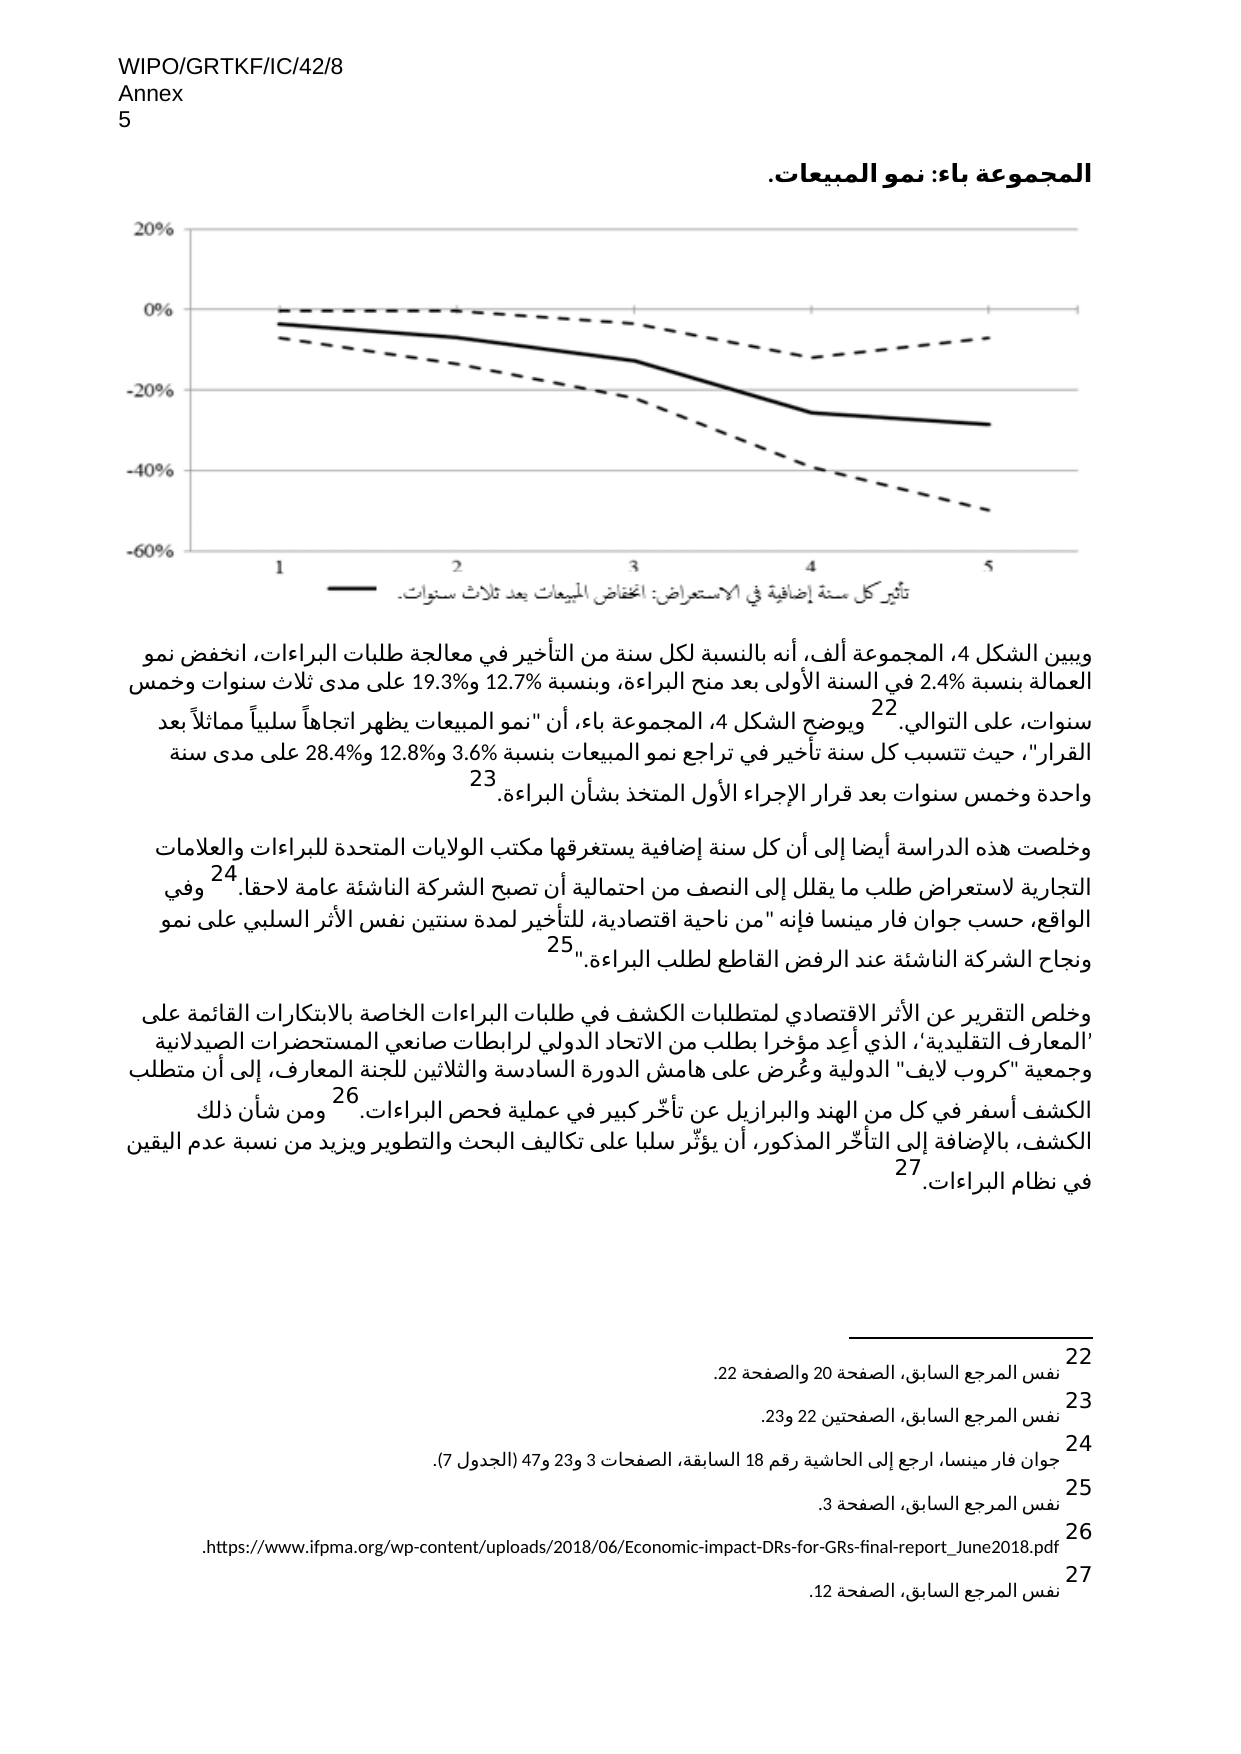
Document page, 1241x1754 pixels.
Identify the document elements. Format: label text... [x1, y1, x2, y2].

picture [120, 212, 1090, 616]
text وخلصت هذه الدراسة أيضا إلى أن كل سنة إضافية يستغرقها مكتب الولايات المتحدة للبراءات والعلامات التجارية لاستعراض طلب ما يقلل إلى النصف من احتمالية أن تصبح الشركة الناشئة عامة لاحقا. وفي الواقع، حسب جوان فار مينسا فإنه "من ناحية اقتصادية، للتأخير لمدة سنتين نفس الأثر السلبي على نمو ونجاح الشركة الناشئة عند الرفض القاطع لطلب البراءة." [118, 833, 1092, 976]
text المجموعة باء: نمو المبيعات. [118, 158, 1092, 189]
text وخلص التقرير عن الأثر الاقتصادي لمتطلبات الكشف في طلبات البراءات الخاصة بالابتكارات القائمة على ’المعارف التقليدية‘، الذي أعِد مؤخرا بطلب من الاتحاد الدولي لرابطات صانعي المستحضرات الصيدلانية وجمعية "كروب لايف" الدولية وعُرض على هامش الدورة السادسة والثلاثين للجنة المعارف، إلى أن متطلب الكشف أسفر في كل من الهند والبرازيل عن تأخّر كبير في عملية فحص البراءات. ومن شأن ذلك الكشف، بالإضافة إلى التأخّر المذكور، أن يؤثّر سلبا على تكاليف البحث والتطوير ويزيد من نسبة عدم اليقين في نظام البراءات. [118, 999, 1092, 1199]
text ويبين الشكل 4، المجموعة ألف، أنه بالنسبة لكل سنة من التأخير في معالجة طلبات البراءات، انخفض نمو العمالة بنسبة %2.4 في السنة الأولى بعد منح البراءة، وبنسبة %12.7 و%19.3 على مدى ثلاث سنوات وخمس سنوات، على التوالي. ويوضح الشكل 4، المجموعة باء، أن "نمو المبيعات يظهر اتجاهاً سلبياً مماثلاً بعد القرار"، حيث تتسبب كل سنة تأخير في تراجع نمو المبيعات بنسبة %3.6 و%12.8 و%28.4 على مدى سنة واحدة وخمس سنوات بعد قرار الإجراء الأول المتخذ بشأن البراءة. [118, 639, 1092, 810]
